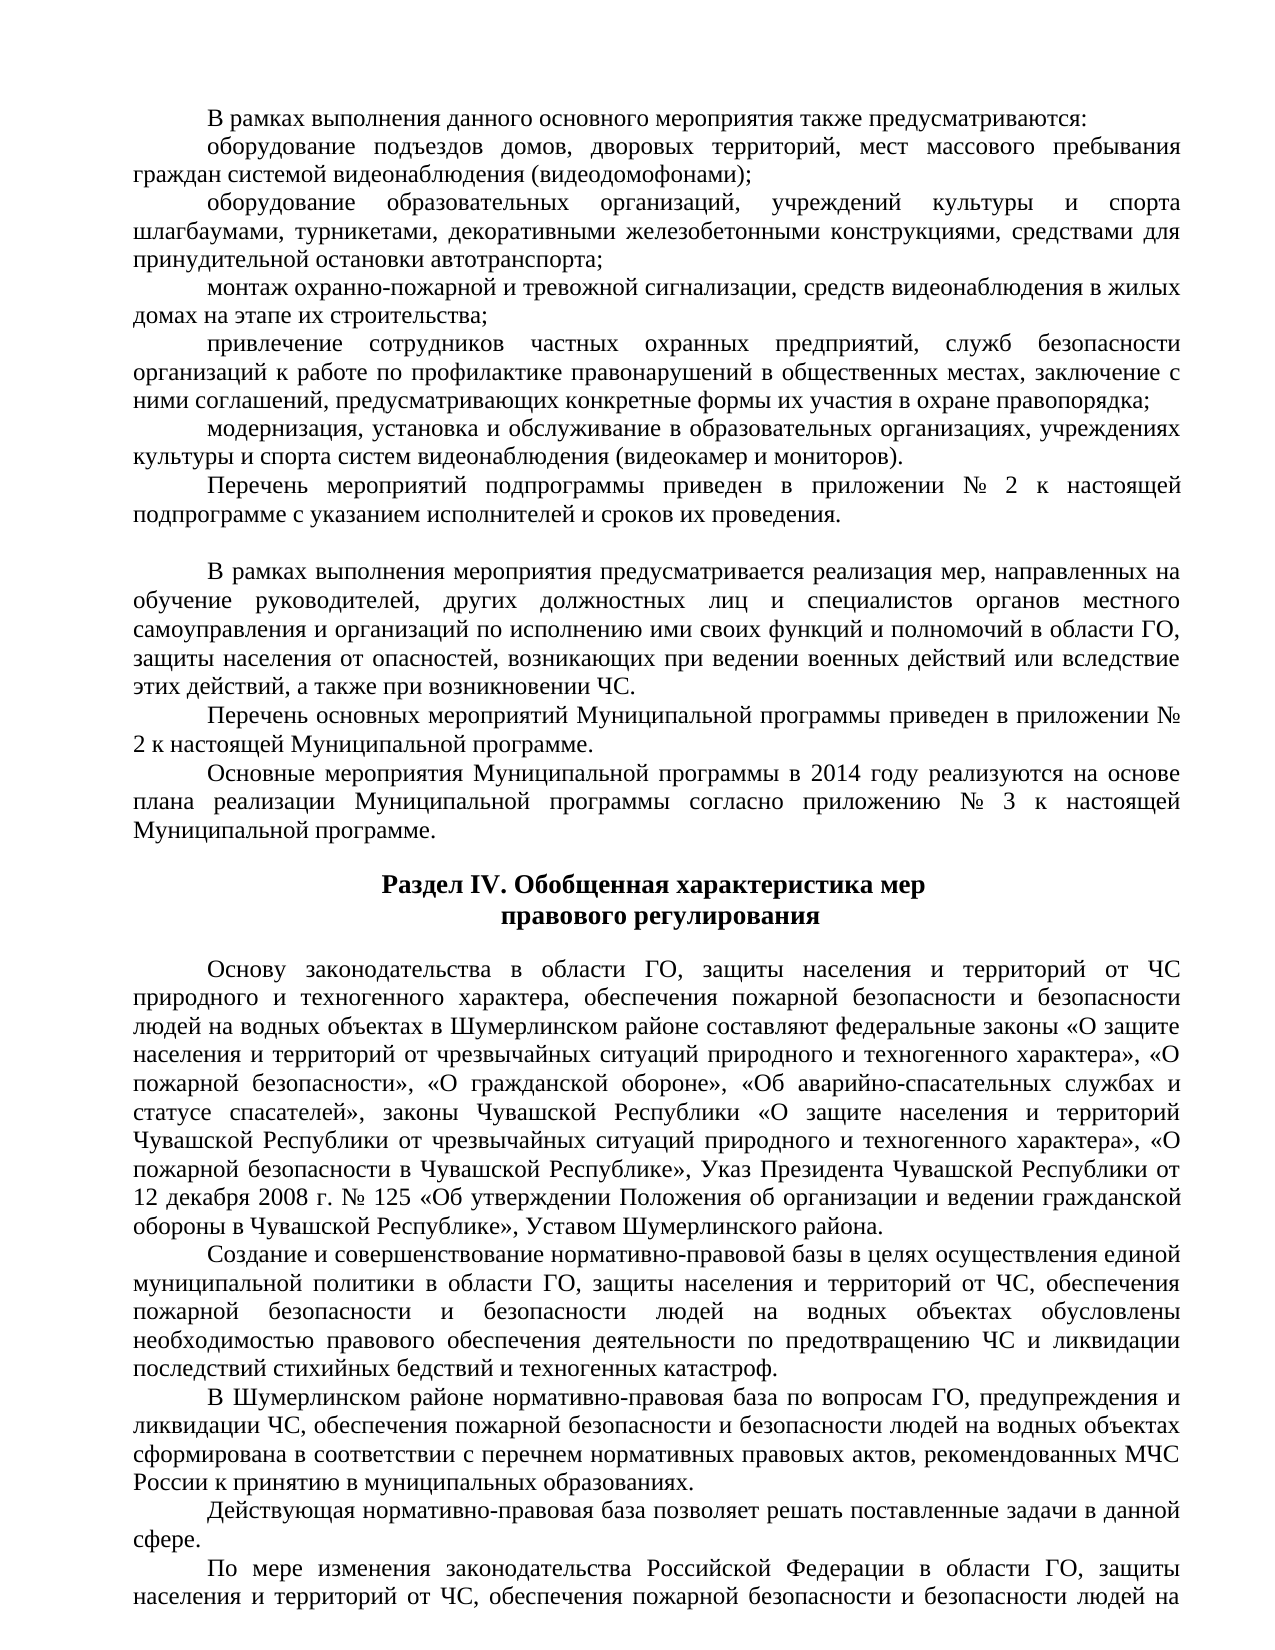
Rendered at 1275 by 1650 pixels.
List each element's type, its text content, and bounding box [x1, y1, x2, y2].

text оборудование подъездов домов, дворовых территорий, мест массового пребывания граждан системой видеонаблюдения (видеодомофонами); [133, 132, 1181, 188]
text привлечение сотрудников частных охранных предприятий, служб безопасности организаций к работе по профилактике правонарушений в общественных местах, заключение с ними соглашений, предусматривающих конкретные формы их участия в охране правопорядка; [133, 329, 1181, 414]
text Действующая нормативно-правовая база позволяет решать поставленные задачи в данной сфере. [133, 1496, 1181, 1553]
text Перечень основных мероприятий Муниципальной программы приведен в приложении № 2 к настоящей Муниципальной программе. [133, 700, 1181, 758]
text Создание и совершенствование нормативно-правовой базы в целях осуществления единой муниципальной политики в области ГО, защиты населения и территорий от ЧС, обеспечения пожарной безопасности и безопасности людей на водных объектах обусловлены необходимостью правового обеспечения деятельности по предотвращению ЧС и ликвидации последствий стихийных бедствий и техногенных катастроф. [133, 1239, 1181, 1382]
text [133, 1553, 1181, 1610]
text монтаж охранно-пожарной и тревожной сигнализации, средств видеонаблюдения в жилых домах на этапе их строительства; [133, 273, 1181, 329]
text В рамках выполнения мероприятия предусматривается реализация мер, направленных на обучение руководителей, других должностных лиц и специалистов органов местного самоуправления и организаций по исполнению ими своих функций и полномочий в области ГО, защиты населения от опасностей, возникающих при ведении военных действий или вследствие этих действий, а также при возникновении ЧС. [133, 556, 1181, 700]
text Перечень мероприятий подпрограммы приведен в приложении № 2 к настоящей подпрограмме с указанием исполнителей и сроков их проведения. [133, 470, 1181, 528]
text Основу законодательства в области ГО, защиты населения и территорий от ЧС природного и техногенного характера, обеспечения пожарной безопасности и безопасности людей на водных объектах в Шумерлинском районе составляют федеральные законы «О защите населения и территорий от чрезвычайных ситуаций природного и техногенного характера», «О пожарной безопасности», «О гражданской обороне», «Об аварийно-спасательных службах и статусе спасателей», законы Чувашской Республики «О защите населения и территорий Чувашской Республики от чрезвычайных ситуаций природного и техногенного характера», «О пожарной безопасности в Чувашской Республике», Указ Президента Чувашской Республики от 12 декабря . № 125 «Об утверждении Положения об организации и ведении гражданской обороны в Чувашской Республике», Уставом Шумерлинского района. [133, 954, 1181, 1239]
text Раздел IV. Обобщенная характеристика мер правового регулирования [133, 868, 1181, 930]
text В рамках выполнения данного основного мероприятия также предусматриваются: [133, 104, 1181, 132]
text оборудование образовательных организаций, учреждений культуры и спорта шлагбаумами, турникетами, декоративными железобетонными конструкциями, средствами для принудительной остановки автотранспорта; [133, 188, 1181, 273]
text Основные мероприятия Муниципальной программы в 2014 году реализуются на основе плана реализации Муниципальной программы согласно приложению № 3 к настоящей Муниципальной программе. [133, 758, 1181, 844]
text В Шумерлинском районе нормативно-правовая база по вопросам ГО, предупреждения и ликвидации ЧС, обеспечения пожарной безопасности и безопасности людей на водных объектах сформирована в соответствии с перечнем нормативных правовых актов, рекомендованных МЧС России к принятию в муниципальных образованиях. [133, 1382, 1181, 1496]
text модернизация, установка и обслуживание в образовательных организациях, учреждениях культуры и спорта систем видеонаблюдения (видеокамер и мониторов). [133, 414, 1181, 470]
